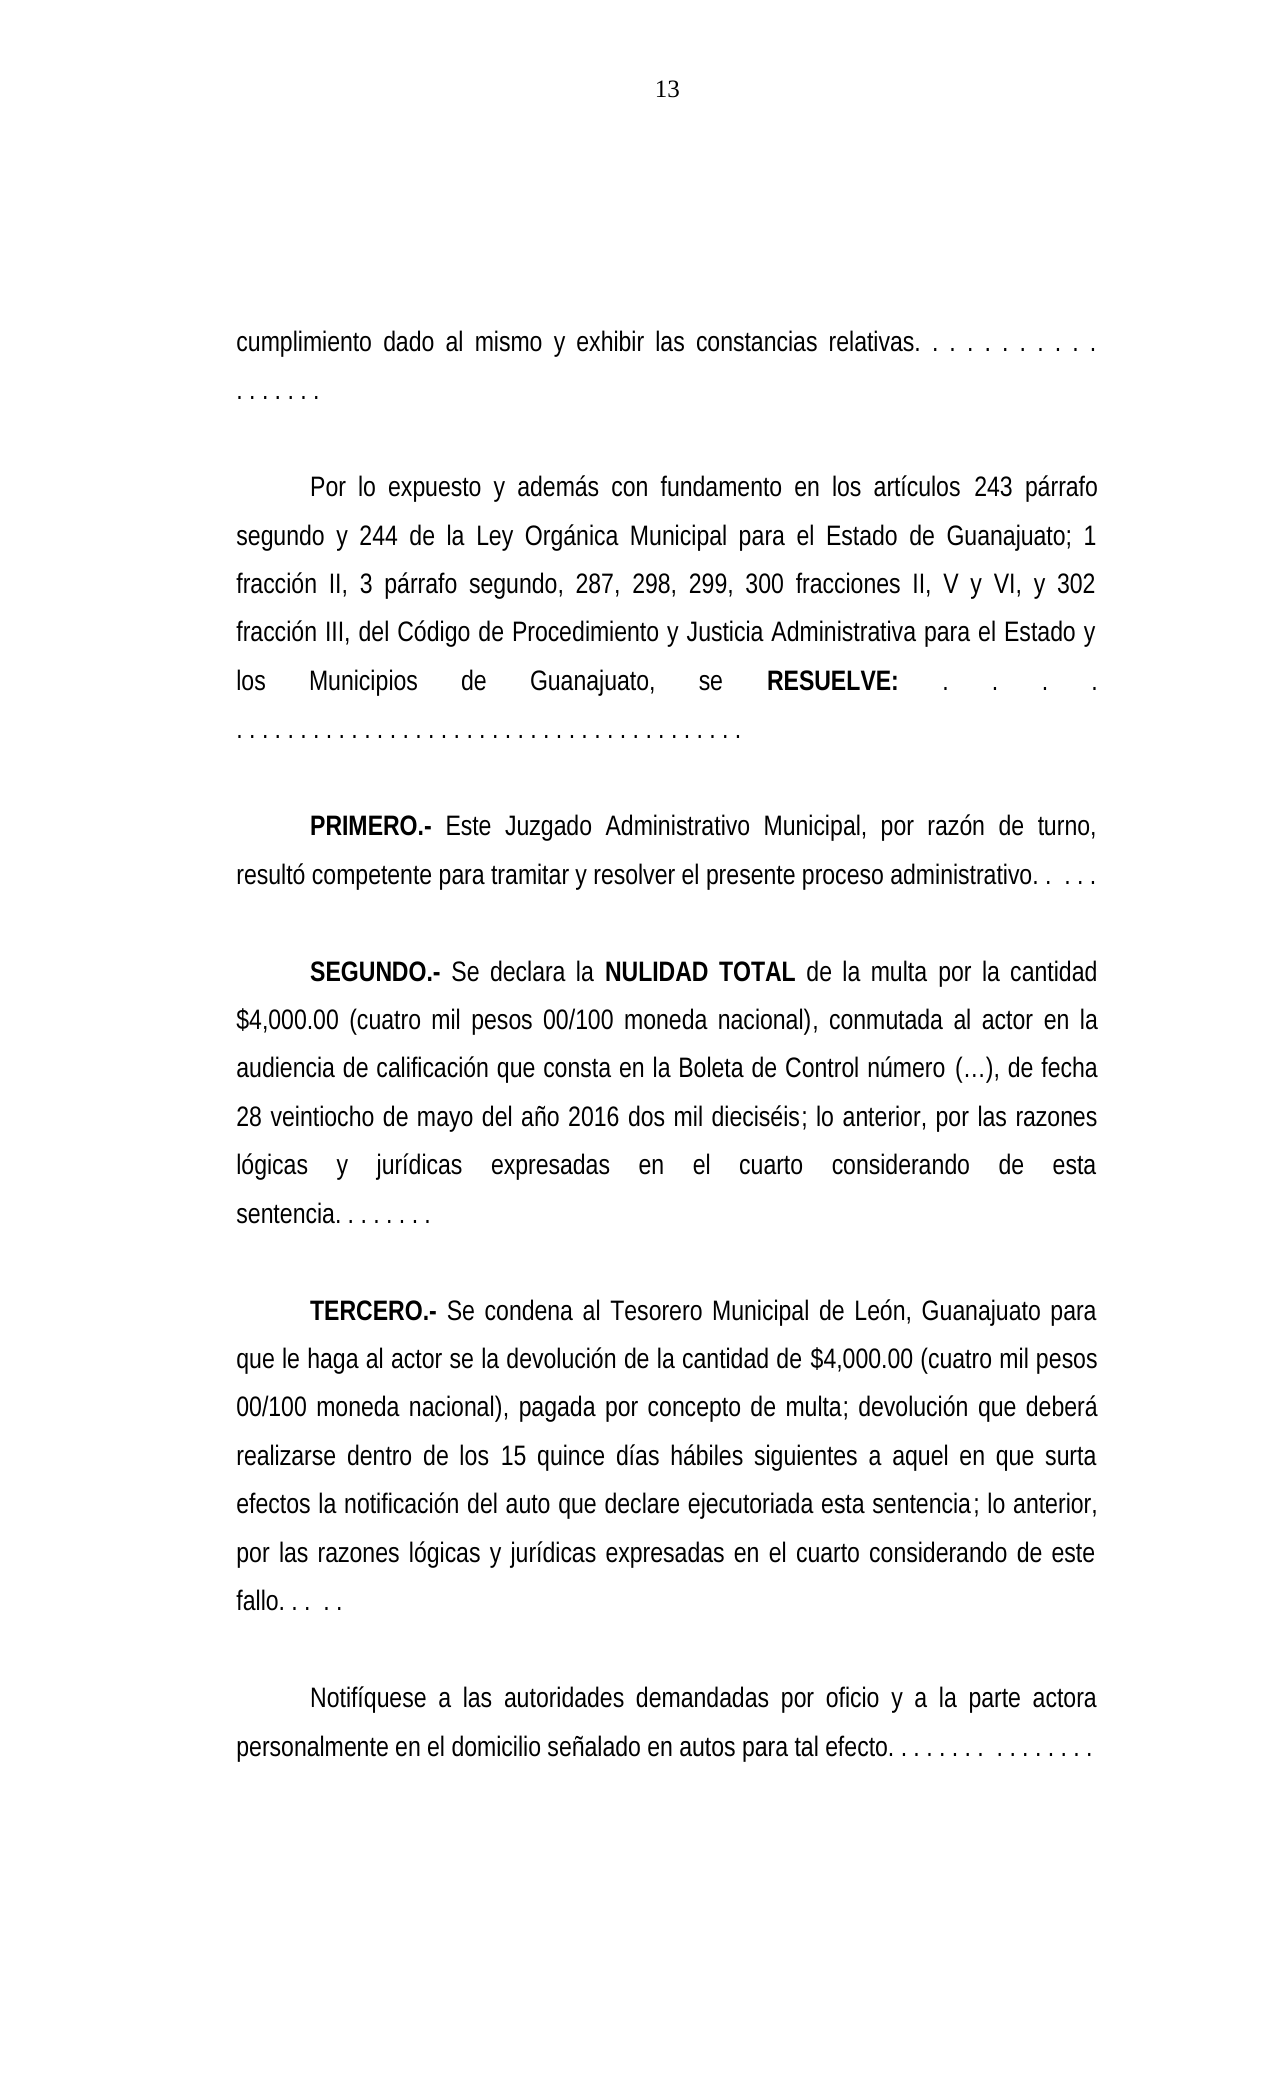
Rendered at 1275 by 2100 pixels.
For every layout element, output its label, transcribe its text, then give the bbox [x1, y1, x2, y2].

text PRIMERO.- Este Juzgado Administrativo Municipal, por razón de turno, resultó competente para tramitar y resolver el presente proceso administrativo. . . . . [236, 809, 1098, 890]
text Por lo expuesto y además con fundamento en los artículos 243 párrafo segundo y 244 de la Ley Orgánica Municipal para el Estado de Guanajuato; 1 fracción II, 3 párrafo segundo, 287, 298, 299, 300 fracciones II, V y VI, y 302 fracción III, del Código de Procedimiento y Justicia Administrativa para el Estado y los Municipios de Guanajuato, se RESUELVE: . . . . . . . . . . . . . . . . . . . . . . . . . . . . . . . . . . . . . . . . . . . . [236, 470, 1098, 745]
text TERCERO.- Se condena al Tesorero Municipal de León, Guanajuato para que le haga al actor se la devolución de la cantidad de $4,000.00 (cuatro mil pesos 00/100 moneda nacional), pagada por concepto de multa; devolución que deberá realizarse dentro de los 15 quince días hábiles siguientes a aquel en que surta efectos la notificación del auto que declare ejecutoriada esta sentencia; lo anterior, por las razones lógicas y jurídicas expresadas en el cuarto considerando de este fallo. . . . . [236, 1294, 1098, 1617]
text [236, 325, 1098, 406]
text Notifíquese a las autoridades demandadas por oficio y a la parte actora personalmente en el domicilio señalado en autos para tal efecto. . . . . . . . . . . . . . . . [236, 1681, 1098, 1762]
text SEGUNDO.- Se declara la NULIDAD TOTAL de la multa por la cantidad $4,000.00 (cuatro mil pesos 00/100 moneda nacional), conmutada al actor en la audiencia de calificación que consta en la Boleta de Control número (…), de fecha 28 veintiocho de mayo del año 2016 dos mil dieciséis; lo anterior, por las razones lógicas y jurídicas expresadas en el cuarto considerando de esta sentencia. . . . . . . . [236, 954, 1098, 1229]
